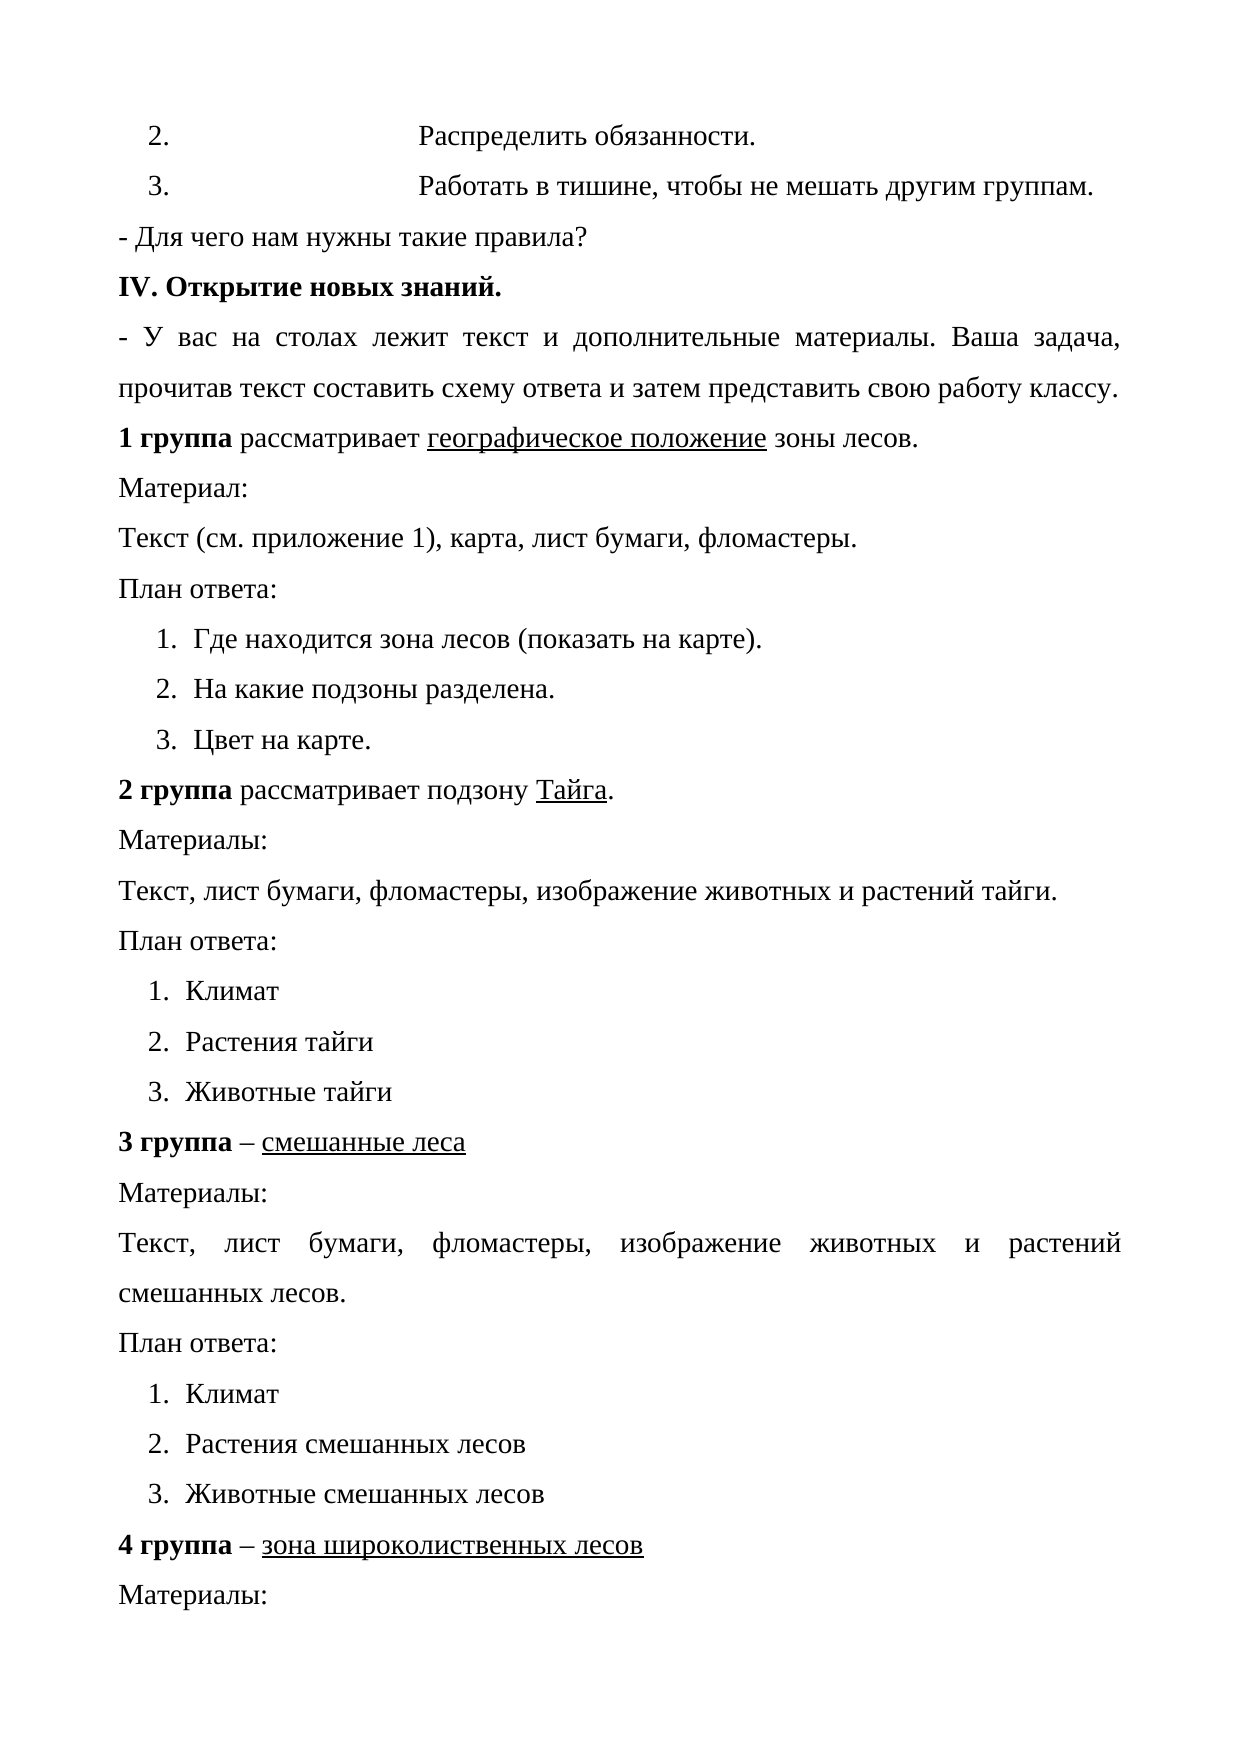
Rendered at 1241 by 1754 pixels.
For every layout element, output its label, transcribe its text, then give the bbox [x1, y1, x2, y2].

text Материалы: [118, 1175, 1122, 1208]
list Животные тайги [148, 1074, 1122, 1108]
text 2 группа рассматривает подзону Тайга. [118, 772, 1122, 806]
list Цвет на карте. [156, 722, 1122, 755]
text План ответа: [118, 571, 1122, 604]
text 3 группа – смешанные леса [118, 1124, 1122, 1158]
text Текст (см. приложение 1), карта, лист бумаги, фломастеры. [118, 521, 1122, 554]
text IV. Открытие новых знаний. [118, 269, 1122, 303]
text Текст, лист бумаги, фломастеры, изображение животных и растений тайги. [118, 873, 1122, 906]
text План ответа: [118, 1326, 1122, 1359]
text План ответа: [118, 923, 1122, 957]
list Растения смешанных лесов [148, 1426, 1122, 1460]
list Где находится зона лесов (показать на карте). [156, 621, 1122, 655]
text Материал: [118, 470, 1122, 504]
list Растения тайги [148, 1024, 1122, 1057]
text 4 группа – зона широколиственных лесов [118, 1527, 1122, 1560]
text Материалы: [118, 1577, 1122, 1611]
list Работать в тишине, чтобы не мешать другим группам. [118, 168, 1122, 202]
list На какие подзоны разделена. [156, 672, 1122, 705]
text Текст, лист бумаги, фломастеры, изображение животных и растений смешанных лесов. [118, 1225, 1122, 1309]
list Распределить обязанности. [118, 118, 1122, 152]
text Материалы: [118, 822, 1122, 856]
text - У вас на столах лежит текст и дополнительные материалы. Ваша задача, прочитав текст составить схему ответа и затем представить свою работу классу. [118, 319, 1122, 403]
list Климат [148, 973, 1122, 1007]
text 1 группа рассматривает географическое положение зоны лесов. [118, 420, 1122, 453]
list Животные смешанных лесов [148, 1477, 1122, 1510]
text - Для чего нам нужны такие правила? [118, 219, 1122, 252]
list Климат [148, 1376, 1122, 1409]
